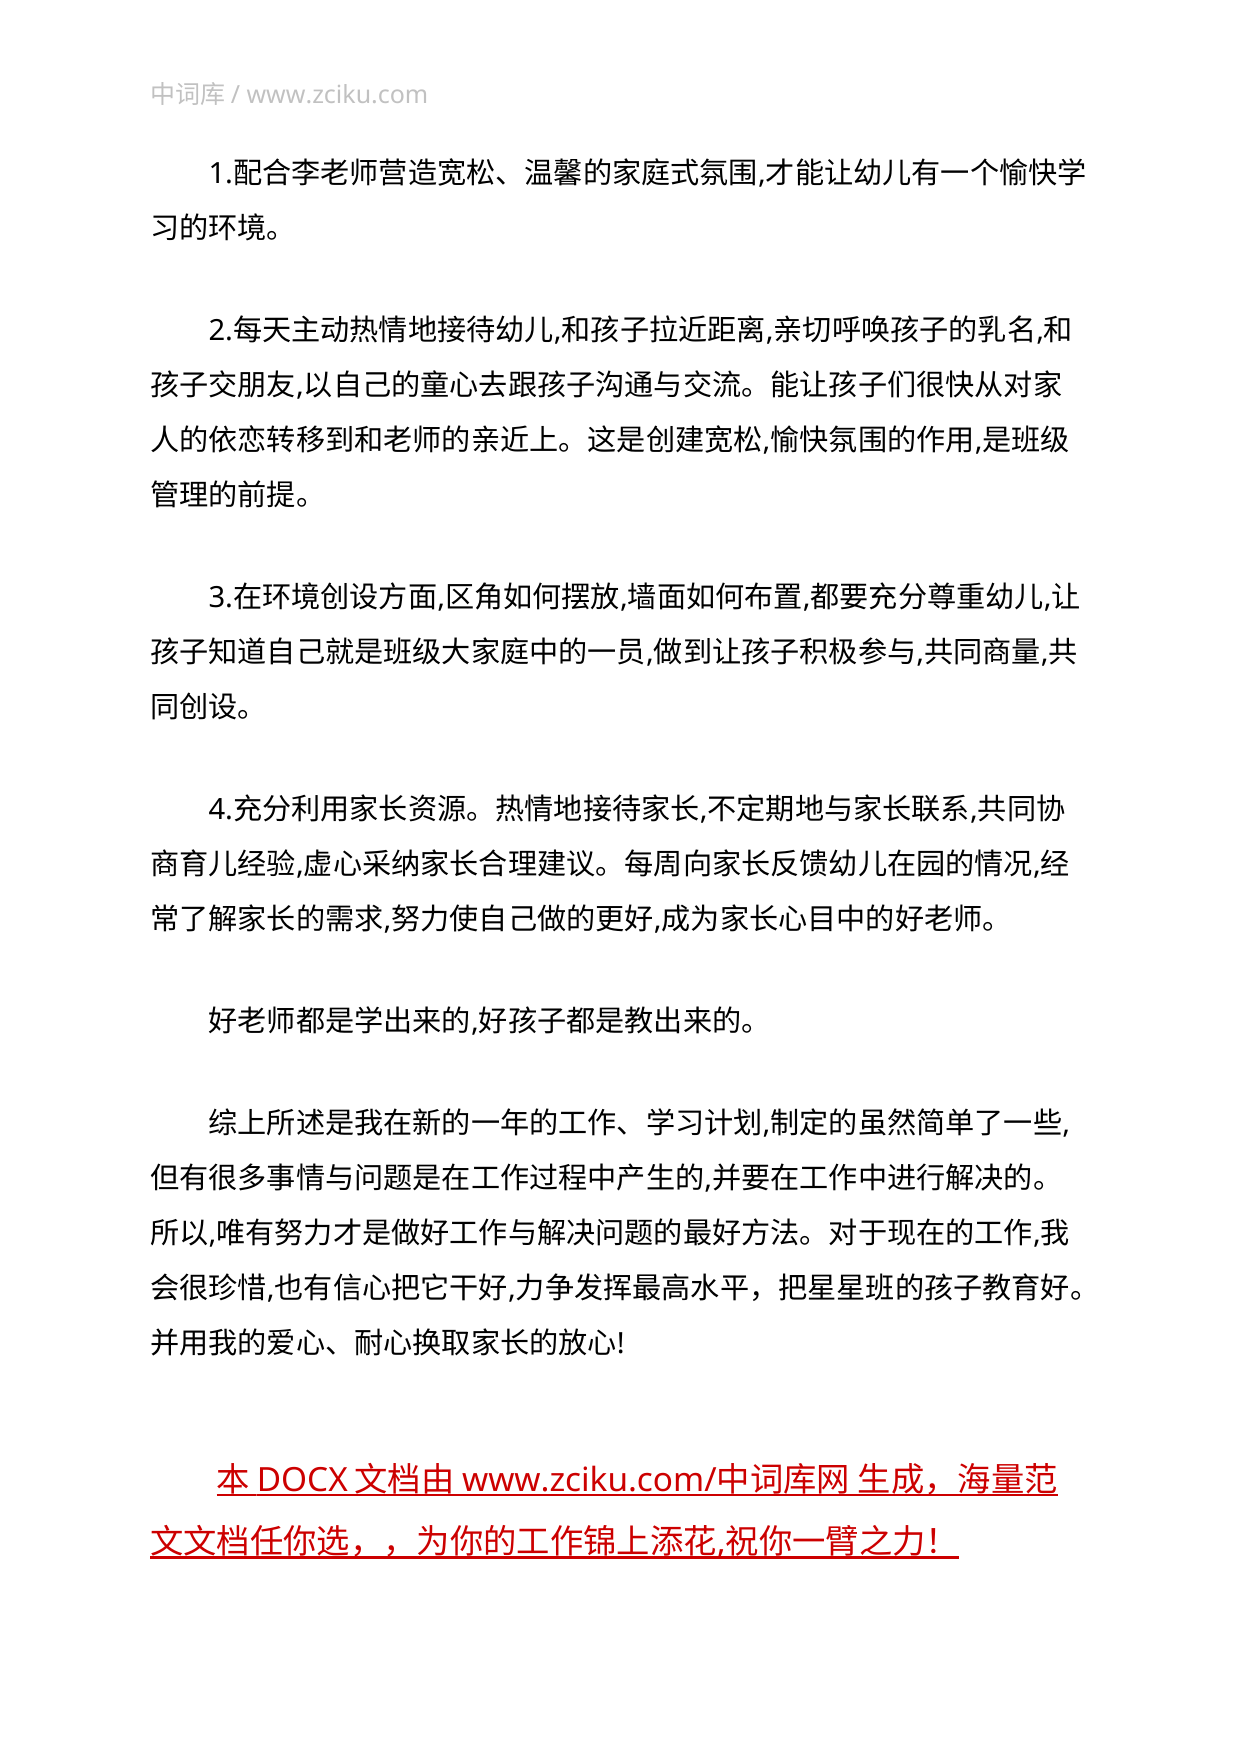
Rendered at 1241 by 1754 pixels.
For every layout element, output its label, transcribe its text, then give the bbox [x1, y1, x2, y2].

text 本DOCX文档由 www.zciku.com/中词库网 生成，海量范文文档任你选，，为你的工作锦上添花,祝你一臂之力！ [150, 1452, 1090, 1564]
text 综上所述是我在新的一年的工作、学习计划,制定的虽然简单了一些,但有很多事情与问题是在工作过程中产生的,并要在工作中进行解决的。所以,唯有努力才是做好工作与解决问题的最好方法。对于现在的工作,我会很珍惜,也有信心把它干好,力争发挥最高水平，把星星班的孩子教育好。并用我的爱心、耐心换取家长的放心! [150, 1099, 1090, 1362]
text 2.每天主动热情地接待幼儿,和孩子拉近距离,亲切呼唤孩子的乳名,和孩子交朋友,以自己的童心去跟孩子沟通与交流。能让孩子们很快从对家人的依恋转移到和老师的亲近上。这是创建宽松,愉快氛围的作用,是班级管理的前提。 [150, 307, 1090, 514]
text 3.在环境创设方面,区角如何摆放,墙面如何布置,都要充分尊重幼儿,让孩子知道自己就是班级大家庭中的一员,做到让孩子积极参与,共同商量,共同创设。 [150, 573, 1090, 726]
text 1.配合李老师营造宽松、温馨的家庭式氛围,才能让幼儿有一个愉快学习的环境。 [150, 150, 1090, 247]
text 4.充分利用家长资源。热情地接待家长,不定期地与家长联系,共同协商育儿经验,虚心采纳家长合理建议。每周向家长反馈幼儿在园的情况,经常了解家长的需求,努力使自己做的更好,成为家长心目中的好老师。 [150, 785, 1090, 938]
text 好老师都是学出来的,好孩子都是教出来的。 [150, 997, 1090, 1040]
